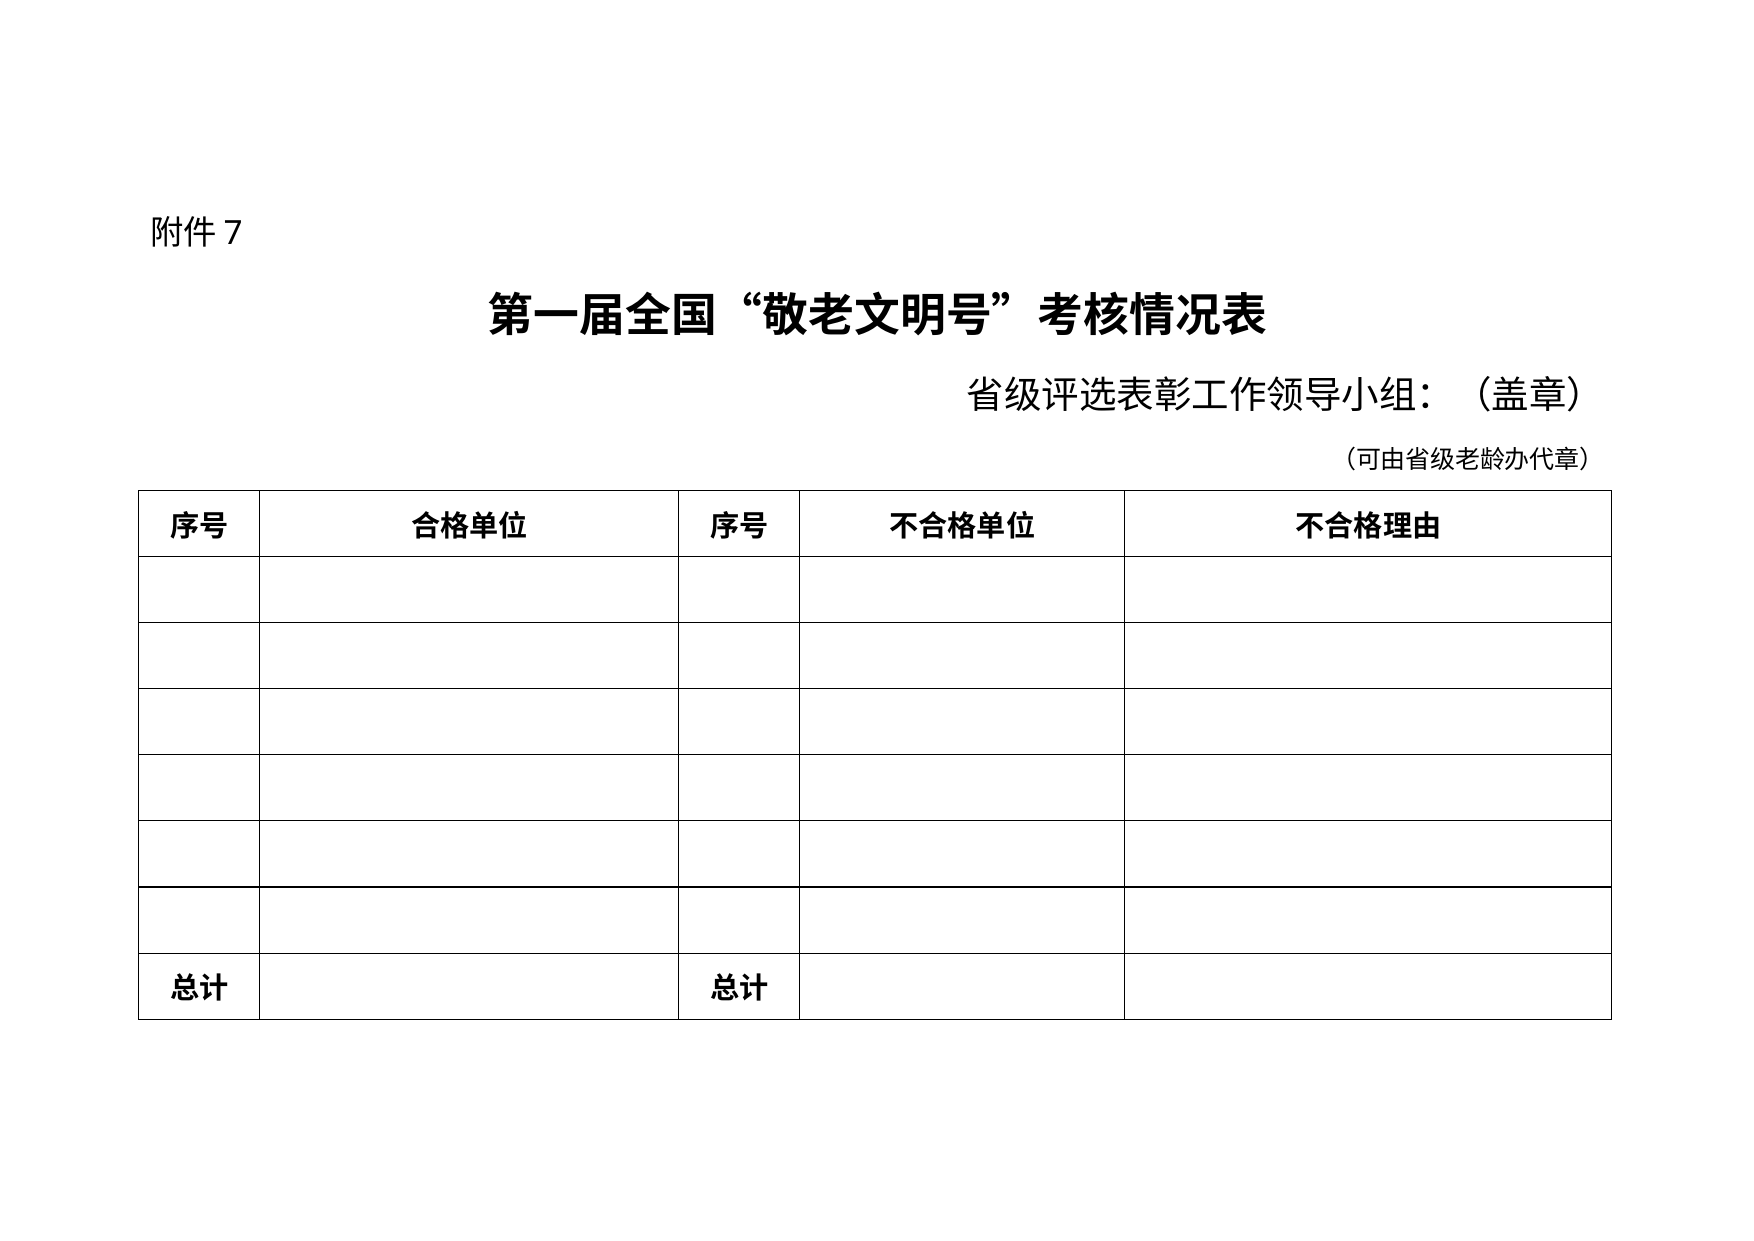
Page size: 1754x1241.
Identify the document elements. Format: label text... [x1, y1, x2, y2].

table_cell [1125, 557, 1611, 622]
table_cell [679, 557, 799, 622]
table_cell [260, 954, 678, 1018]
table_cell [260, 689, 678, 754]
table_cell [139, 557, 259, 622]
table_cell 总计 [679, 954, 799, 1018]
text （可由省级老龄办代章） [150, 425, 1604, 490]
table_cell [800, 623, 1124, 688]
table_cell [1125, 954, 1611, 1018]
table_cell [139, 689, 259, 754]
table_cell [1125, 689, 1611, 754]
table_cell [800, 557, 1124, 622]
text 省级评选表彰工作领导小组：（盖章） [150, 360, 1604, 425]
table_cell 总计 [139, 954, 259, 1018]
table_cell [800, 888, 1124, 952]
table_header 不合格单位 [800, 491, 1124, 556]
table_cell [139, 623, 259, 688]
table_cell [679, 888, 799, 952]
table_cell [800, 755, 1124, 820]
table_cell [679, 755, 799, 820]
text 附件7 [150, 198, 1604, 263]
table_cell [260, 888, 678, 952]
table_cell [800, 821, 1124, 886]
table_cell [1125, 755, 1611, 820]
table_header 不合格理由 [1125, 491, 1611, 556]
table_cell [260, 623, 678, 688]
table_cell [1125, 821, 1611, 886]
table_cell [679, 623, 799, 688]
table_cell [679, 689, 799, 754]
table_header 序号 [679, 491, 799, 556]
table_cell [800, 689, 1124, 754]
table_cell [260, 557, 678, 622]
table_cell [679, 821, 799, 886]
table_cell [260, 821, 678, 886]
table_cell [260, 755, 678, 820]
table_cell [1125, 888, 1611, 952]
table_cell [139, 821, 259, 886]
table_cell [800, 954, 1124, 1018]
table_cell [139, 888, 259, 952]
table_header 合格单位 [260, 491, 678, 556]
table_cell [139, 755, 259, 820]
table_cell [1125, 623, 1611, 688]
text 第一届全国“敬老文明号”考核情况表 [150, 263, 1604, 360]
table_header 序号 [139, 491, 259, 556]
